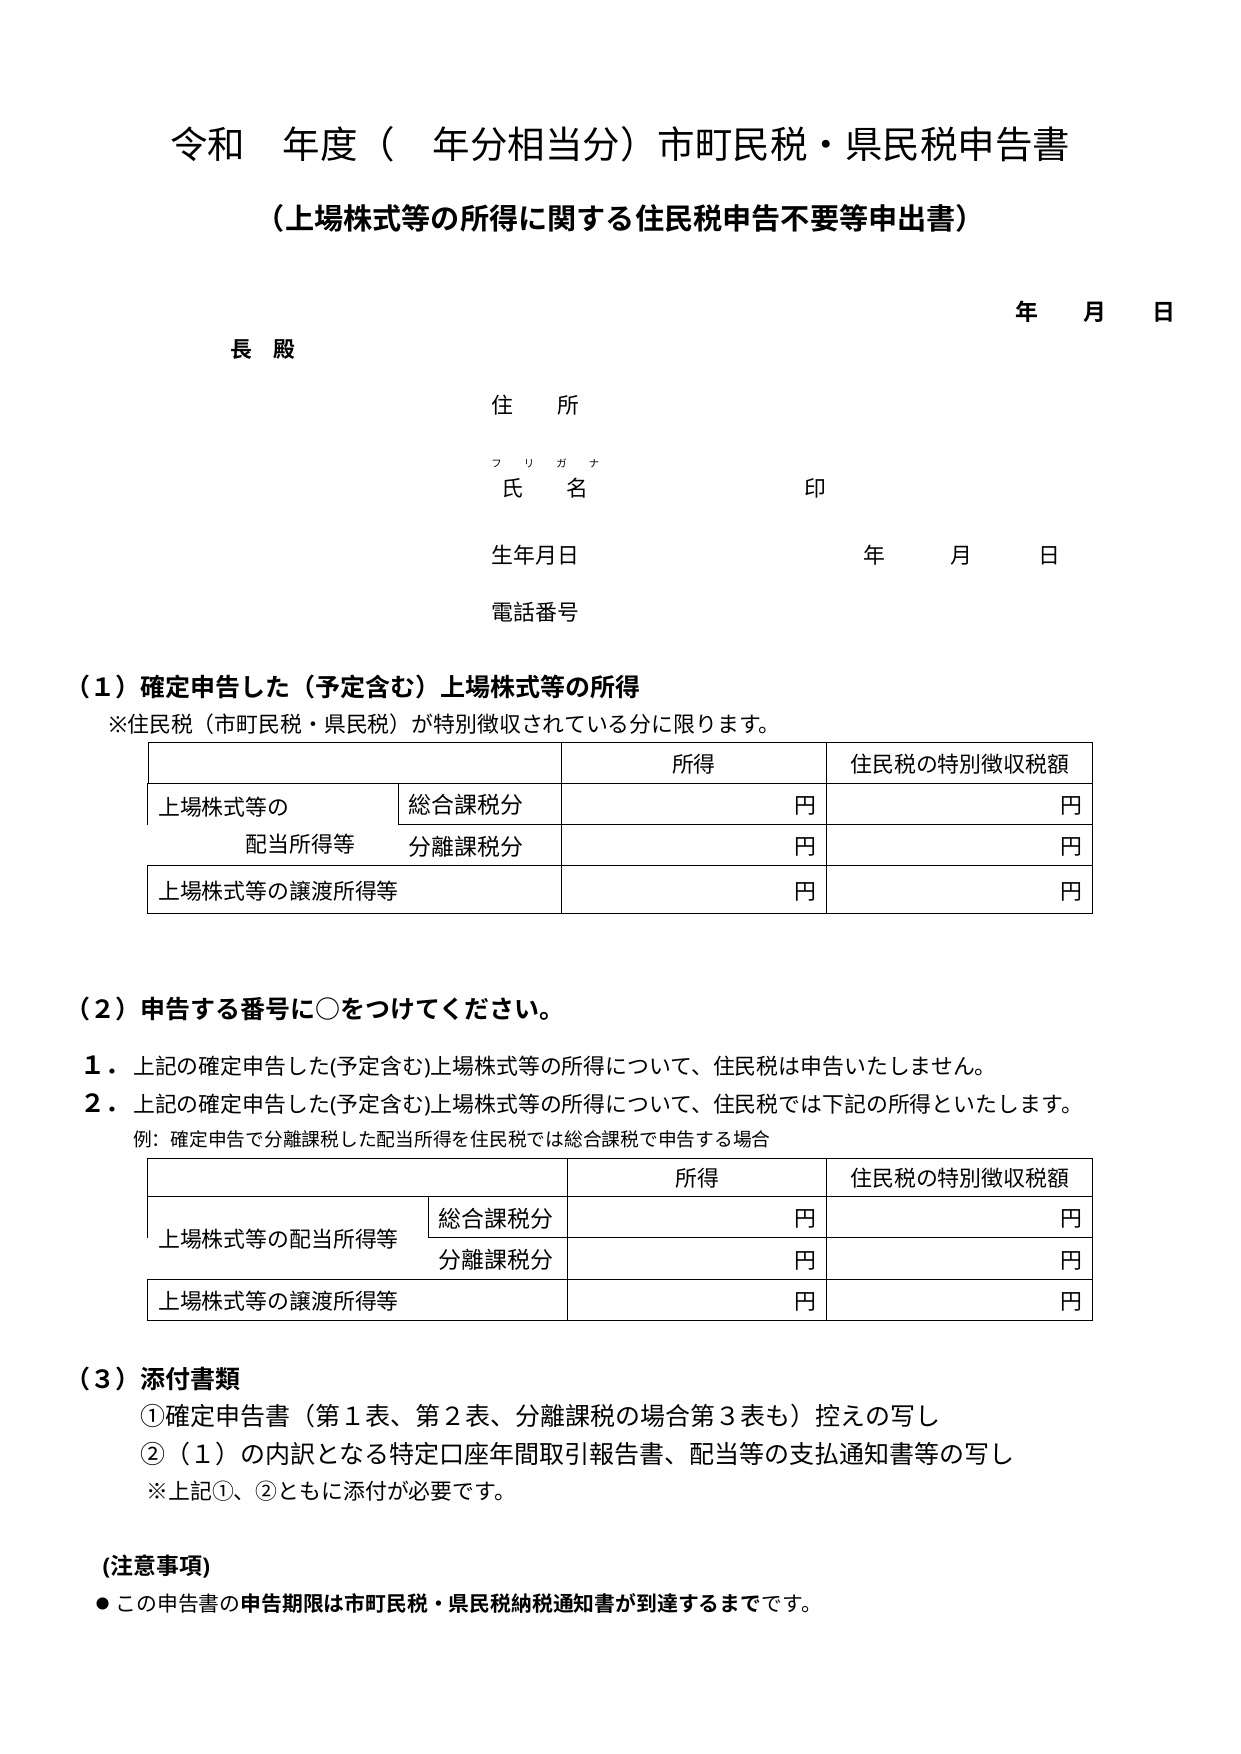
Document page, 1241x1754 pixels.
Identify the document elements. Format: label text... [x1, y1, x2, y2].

table_cell 上場株式等の 配当所得等 [148, 784, 398, 865]
table_cell 円 [562, 784, 826, 824]
table_cell 円 [827, 866, 1092, 913]
table_cell 円 [827, 1280, 1092, 1320]
text 住 所 [65, 386, 1175, 423]
list (注意事項) [102, 1546, 1099, 1583]
text ②（１）の内訳となる特定口座年間取引報告書、配当等の支払通知書等の写し [65, 1433, 1175, 1471]
text （上場株式等の所得に関する住民税申告不要等申出書） [65, 179, 1175, 254]
text （２）申告する番号に○をつけてください。 [65, 989, 1175, 1026]
list 上記の確定申告した(予定含む)上場株式等の所得について、住民税では下記の所得といたします。 [80, 1082, 1175, 1120]
text （３）添付書類 [65, 1358, 1175, 1396]
table_header 住民税の特別徴収税額 [827, 1159, 1092, 1196]
table_cell 総合課税分 [429, 1197, 567, 1237]
table_cell 上場株式等の譲渡所得等 [148, 1280, 567, 1320]
table_header [148, 1159, 567, 1196]
table_cell 分離課税分 [428, 1238, 567, 1279]
table_header 所得 [568, 1159, 826, 1196]
text 電話番号 [65, 592, 1175, 629]
text ※住民税（市町民税・県民税）が特別徴収されている分に限ります。 [65, 704, 1175, 742]
text ①確定申告書（第１表、第２表、分離課税の場合第３表も）控えの写し [65, 1396, 1175, 1433]
table_cell 円 [562, 825, 826, 865]
table_cell 円 [568, 1238, 826, 1279]
table_header [149, 743, 561, 783]
table_cell 円 [568, 1197, 826, 1237]
table_cell 上場株式等の配当所得等 [148, 1197, 428, 1279]
table_cell 円 [827, 784, 1092, 824]
text 長 殿 [65, 329, 1175, 367]
text 生年月日 年 月 日 [65, 536, 1175, 573]
table_cell 分離課税分 [399, 825, 561, 865]
table_header 所得 [562, 743, 826, 783]
table_cell 円 [568, 1280, 826, 1320]
text （１）確定申告した（予定含む）上場株式等の所得 [65, 667, 1175, 704]
list この申告書の申告期限は市町民税・県民税納税通知書が到達するまでです。 [94, 1583, 1164, 1621]
text 印 [65, 442, 1175, 517]
list ※上記①、②ともに添付が必要です。 [102, 1471, 1099, 1508]
table_header 住民税の特別徴収税額 [827, 743, 1092, 783]
list 上記の確定申告した(予定含む)上場株式等の所得について、住民税は申告いたしません。 [80, 1045, 1175, 1082]
text 年 月 日 [65, 292, 1175, 329]
table_cell 円 [827, 1197, 1092, 1237]
table_cell 円 [562, 866, 826, 913]
table_cell 総合課税分 [399, 784, 561, 824]
table_cell 上場株式等の譲渡所得等 [148, 866, 561, 913]
text 令和 年度（ 年分相当分）市町民税・県民税申告書 [65, 104, 1175, 179]
list 例：確定申告で分離課税した配当所得を住民税では総合課税で申告する場合 [133, 1120, 1175, 1157]
table_cell 円 [827, 1238, 1092, 1279]
table_cell 円 [827, 825, 1092, 865]
